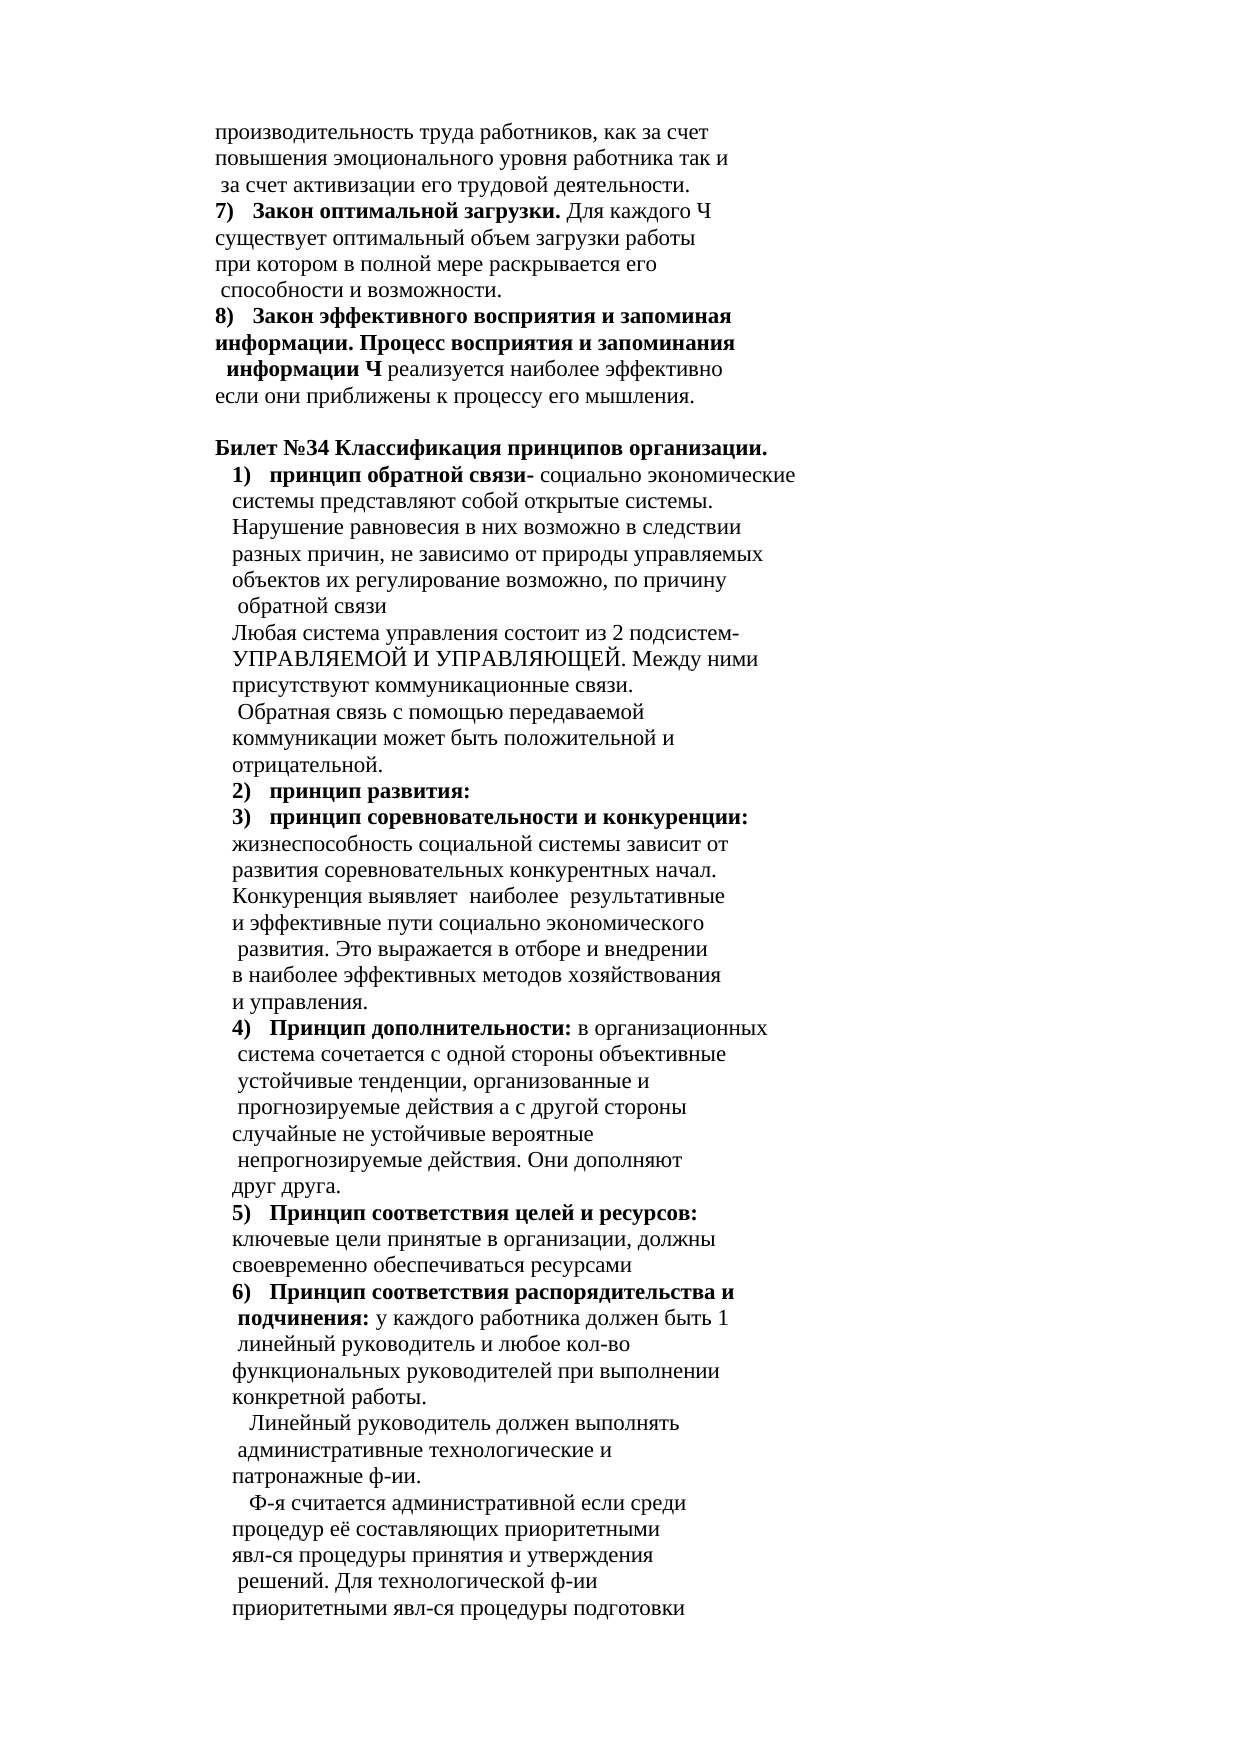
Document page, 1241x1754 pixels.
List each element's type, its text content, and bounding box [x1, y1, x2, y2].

text за счет активизации его трудовой деятельности. [215, 171, 1152, 197]
text Нарушение равновесия в них возможно в следствии [232, 513, 1152, 540]
text Любая система управления состоит из 2 подсистем- [232, 619, 1152, 645]
list принцип обратной связи- социально экономические [232, 461, 1152, 487]
text друг друга. [232, 1172, 1152, 1199]
text отрицательной. [232, 751, 1152, 777]
text обратной связи [232, 592, 1152, 619]
list Закон оптимальной загрузки. Для каждого Ч [215, 197, 1152, 223]
text информации. Процесс восприятия и запоминания [215, 329, 1152, 355]
text конкретной работы. [232, 1383, 1152, 1409]
text в наиболее эффективных методов хозяйствования [232, 961, 1152, 988]
text существует оптимальный объем загрузки работы [215, 223, 1152, 250]
text развития соревновательных конкурентных начал. [232, 856, 1152, 882]
text прогнозируемые действия а с другой стороны [232, 1093, 1152, 1119]
list Принцип дополнительности: в организационных [232, 1014, 1152, 1041]
text Линейный руководитель должен выполнять [232, 1409, 1152, 1436]
text патронажные ф-ии. [232, 1462, 1152, 1488]
text жизнеспособность социальной системы зависит от [232, 830, 1152, 856]
text развития. Это выражается в отборе и внедрении [232, 935, 1152, 961]
text системы представляют собой открытые системы. [232, 487, 1152, 513]
text присутствуют коммуникационные связи. [232, 672, 1152, 698]
list Закон эффективного восприятия и запоминая [215, 303, 1152, 329]
text своевременно обеспечиваться ресурсами [232, 1251, 1152, 1278]
text коммуникации может быть положительной и [232, 724, 1152, 751]
text функциональных руководителей при выполнении [232, 1357, 1152, 1383]
text процедур её составляющих приоритетными [232, 1515, 1152, 1541]
list Принцип соответствия целей и ресурсов: [232, 1199, 1152, 1225]
text УПРАВЛЯЕМОЙ И УПРАВЛЯЮЩЕЙ. Между ними [232, 645, 1152, 672]
text и эффективные пути социально экономического [232, 909, 1152, 935]
list Принцип соответствия распорядительства и [232, 1278, 1152, 1304]
list принцип соревновательности и конкуренции: [232, 803, 1152, 830]
text информации Ч реализуется наиболее эффективно [215, 355, 1152, 382]
text и управления. [232, 988, 1152, 1014]
text способности и возможности. [215, 276, 1152, 303]
text решений. Для технологической ф-ии [232, 1568, 1152, 1594]
text система сочетается с одной стороны объективные [232, 1041, 1152, 1067]
text административные технологические и [232, 1436, 1152, 1462]
text Билет №34 Классификация принципов организации. [215, 434, 1152, 461]
text явл-ся процедуры принятия и утверждения [232, 1541, 1152, 1568]
text непрогнозируемые действия. Они дополняют [232, 1146, 1152, 1172]
text производительность труда работников, как за счет [215, 118, 1152, 144]
text линейный руководитель и любое кол-во [232, 1330, 1152, 1357]
text если они приближены к процессу его мышления. [215, 382, 1152, 408]
text ключевые цели принятые в организации, должны [232, 1225, 1152, 1251]
text устойчивые тенденции, организованные и [232, 1067, 1152, 1093]
text Ф-я считается административной если среди [232, 1488, 1152, 1515]
text Конкуренция выявляет наиболее результативные [232, 882, 1152, 909]
text разных причин, не зависимо от природы управляемых [232, 540, 1152, 566]
text случайные не устойчивые вероятные [232, 1119, 1152, 1146]
list принцип развития: [232, 777, 1152, 803]
text приоритетными явл-ся процедуры подготовки [232, 1594, 1152, 1620]
text при котором в полной мере раскрывается его [215, 250, 1152, 276]
text объектов их регулирование возможно, по причину [232, 566, 1152, 592]
text подчинения: у каждого работника должен быть 1 [232, 1304, 1152, 1330]
text Обратная связь с помощью передаваемой [232, 698, 1152, 724]
text повышения эмоционального уровня работника так и [215, 144, 1152, 171]
